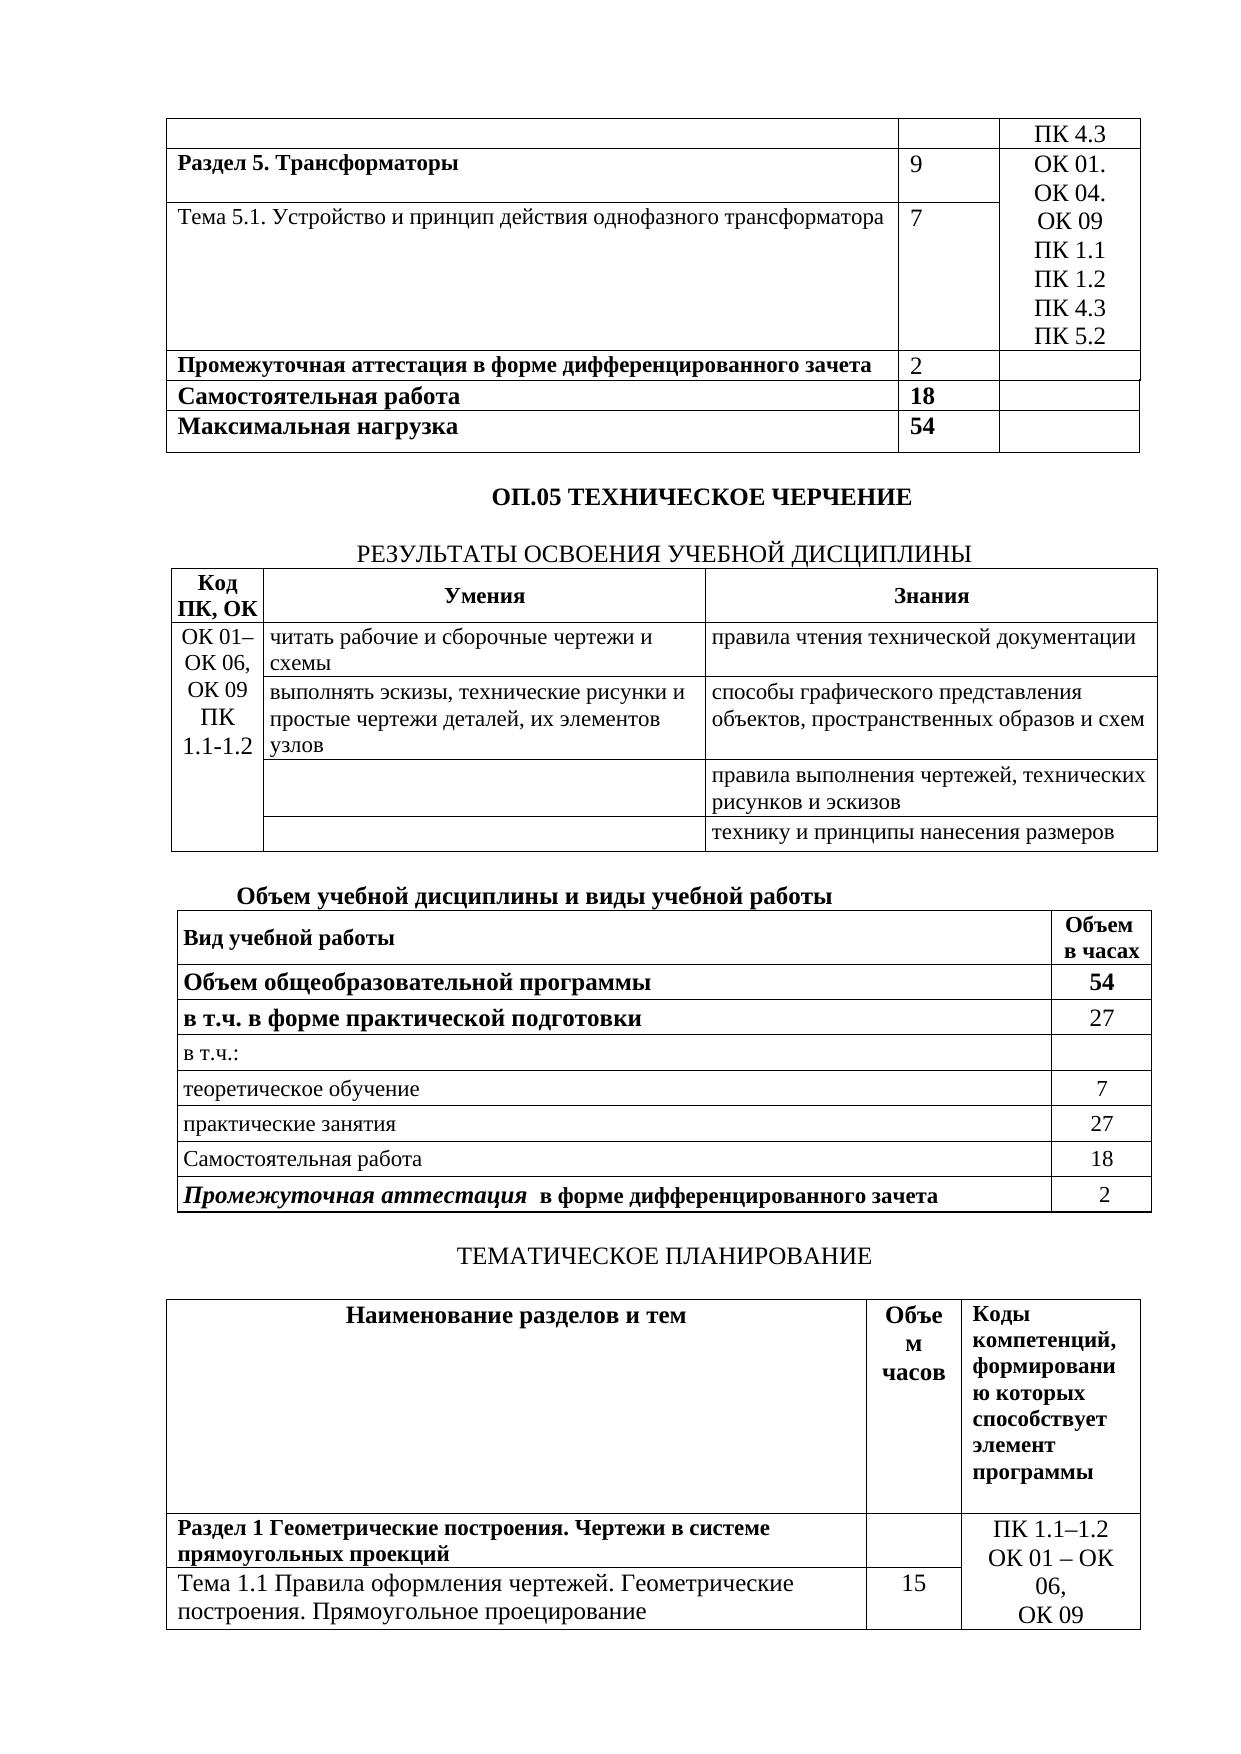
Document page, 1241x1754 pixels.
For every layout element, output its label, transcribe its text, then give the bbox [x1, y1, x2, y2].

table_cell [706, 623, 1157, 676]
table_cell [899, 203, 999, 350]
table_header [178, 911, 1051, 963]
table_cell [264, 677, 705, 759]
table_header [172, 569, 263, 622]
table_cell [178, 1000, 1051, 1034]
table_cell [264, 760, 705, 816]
text Объем учебной дисциплины и виды учебной работы [177, 881, 1152, 910]
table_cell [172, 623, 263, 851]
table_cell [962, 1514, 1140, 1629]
text ОП.05 ТЕХНИЧЕСКОЕ ЧЕРЧЕНИЕ [177, 482, 1152, 511]
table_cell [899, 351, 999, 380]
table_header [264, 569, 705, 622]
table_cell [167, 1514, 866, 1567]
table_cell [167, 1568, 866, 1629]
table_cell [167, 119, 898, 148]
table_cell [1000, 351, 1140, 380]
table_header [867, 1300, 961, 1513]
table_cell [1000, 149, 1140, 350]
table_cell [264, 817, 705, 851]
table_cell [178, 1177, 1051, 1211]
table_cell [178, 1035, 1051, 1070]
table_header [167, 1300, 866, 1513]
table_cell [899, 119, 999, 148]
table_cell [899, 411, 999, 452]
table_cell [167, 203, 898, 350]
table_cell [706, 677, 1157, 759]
text ТЕМАТИЧЕСКОЕ ПЛАНИРОВАНИЕ [177, 1241, 1152, 1270]
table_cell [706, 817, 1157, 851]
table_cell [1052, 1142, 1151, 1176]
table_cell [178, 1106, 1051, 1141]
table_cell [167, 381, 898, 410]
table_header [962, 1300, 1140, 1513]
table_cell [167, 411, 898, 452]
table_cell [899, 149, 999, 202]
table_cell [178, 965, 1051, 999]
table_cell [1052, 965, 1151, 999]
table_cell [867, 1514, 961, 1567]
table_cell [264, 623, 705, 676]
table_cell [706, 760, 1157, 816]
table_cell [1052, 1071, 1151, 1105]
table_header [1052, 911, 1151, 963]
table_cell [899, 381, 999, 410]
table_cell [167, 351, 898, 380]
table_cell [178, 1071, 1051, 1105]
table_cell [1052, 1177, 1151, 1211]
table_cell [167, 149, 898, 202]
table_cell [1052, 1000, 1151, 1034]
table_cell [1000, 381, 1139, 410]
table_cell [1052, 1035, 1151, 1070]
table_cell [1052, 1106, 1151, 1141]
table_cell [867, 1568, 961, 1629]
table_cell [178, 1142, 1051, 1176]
text РЕЗУЛЬТАТЫ ОСВОЕНИЯ УЧЕБНОЙ ДИСЦИПЛИНЫ [177, 539, 1152, 568]
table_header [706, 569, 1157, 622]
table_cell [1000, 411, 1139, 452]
